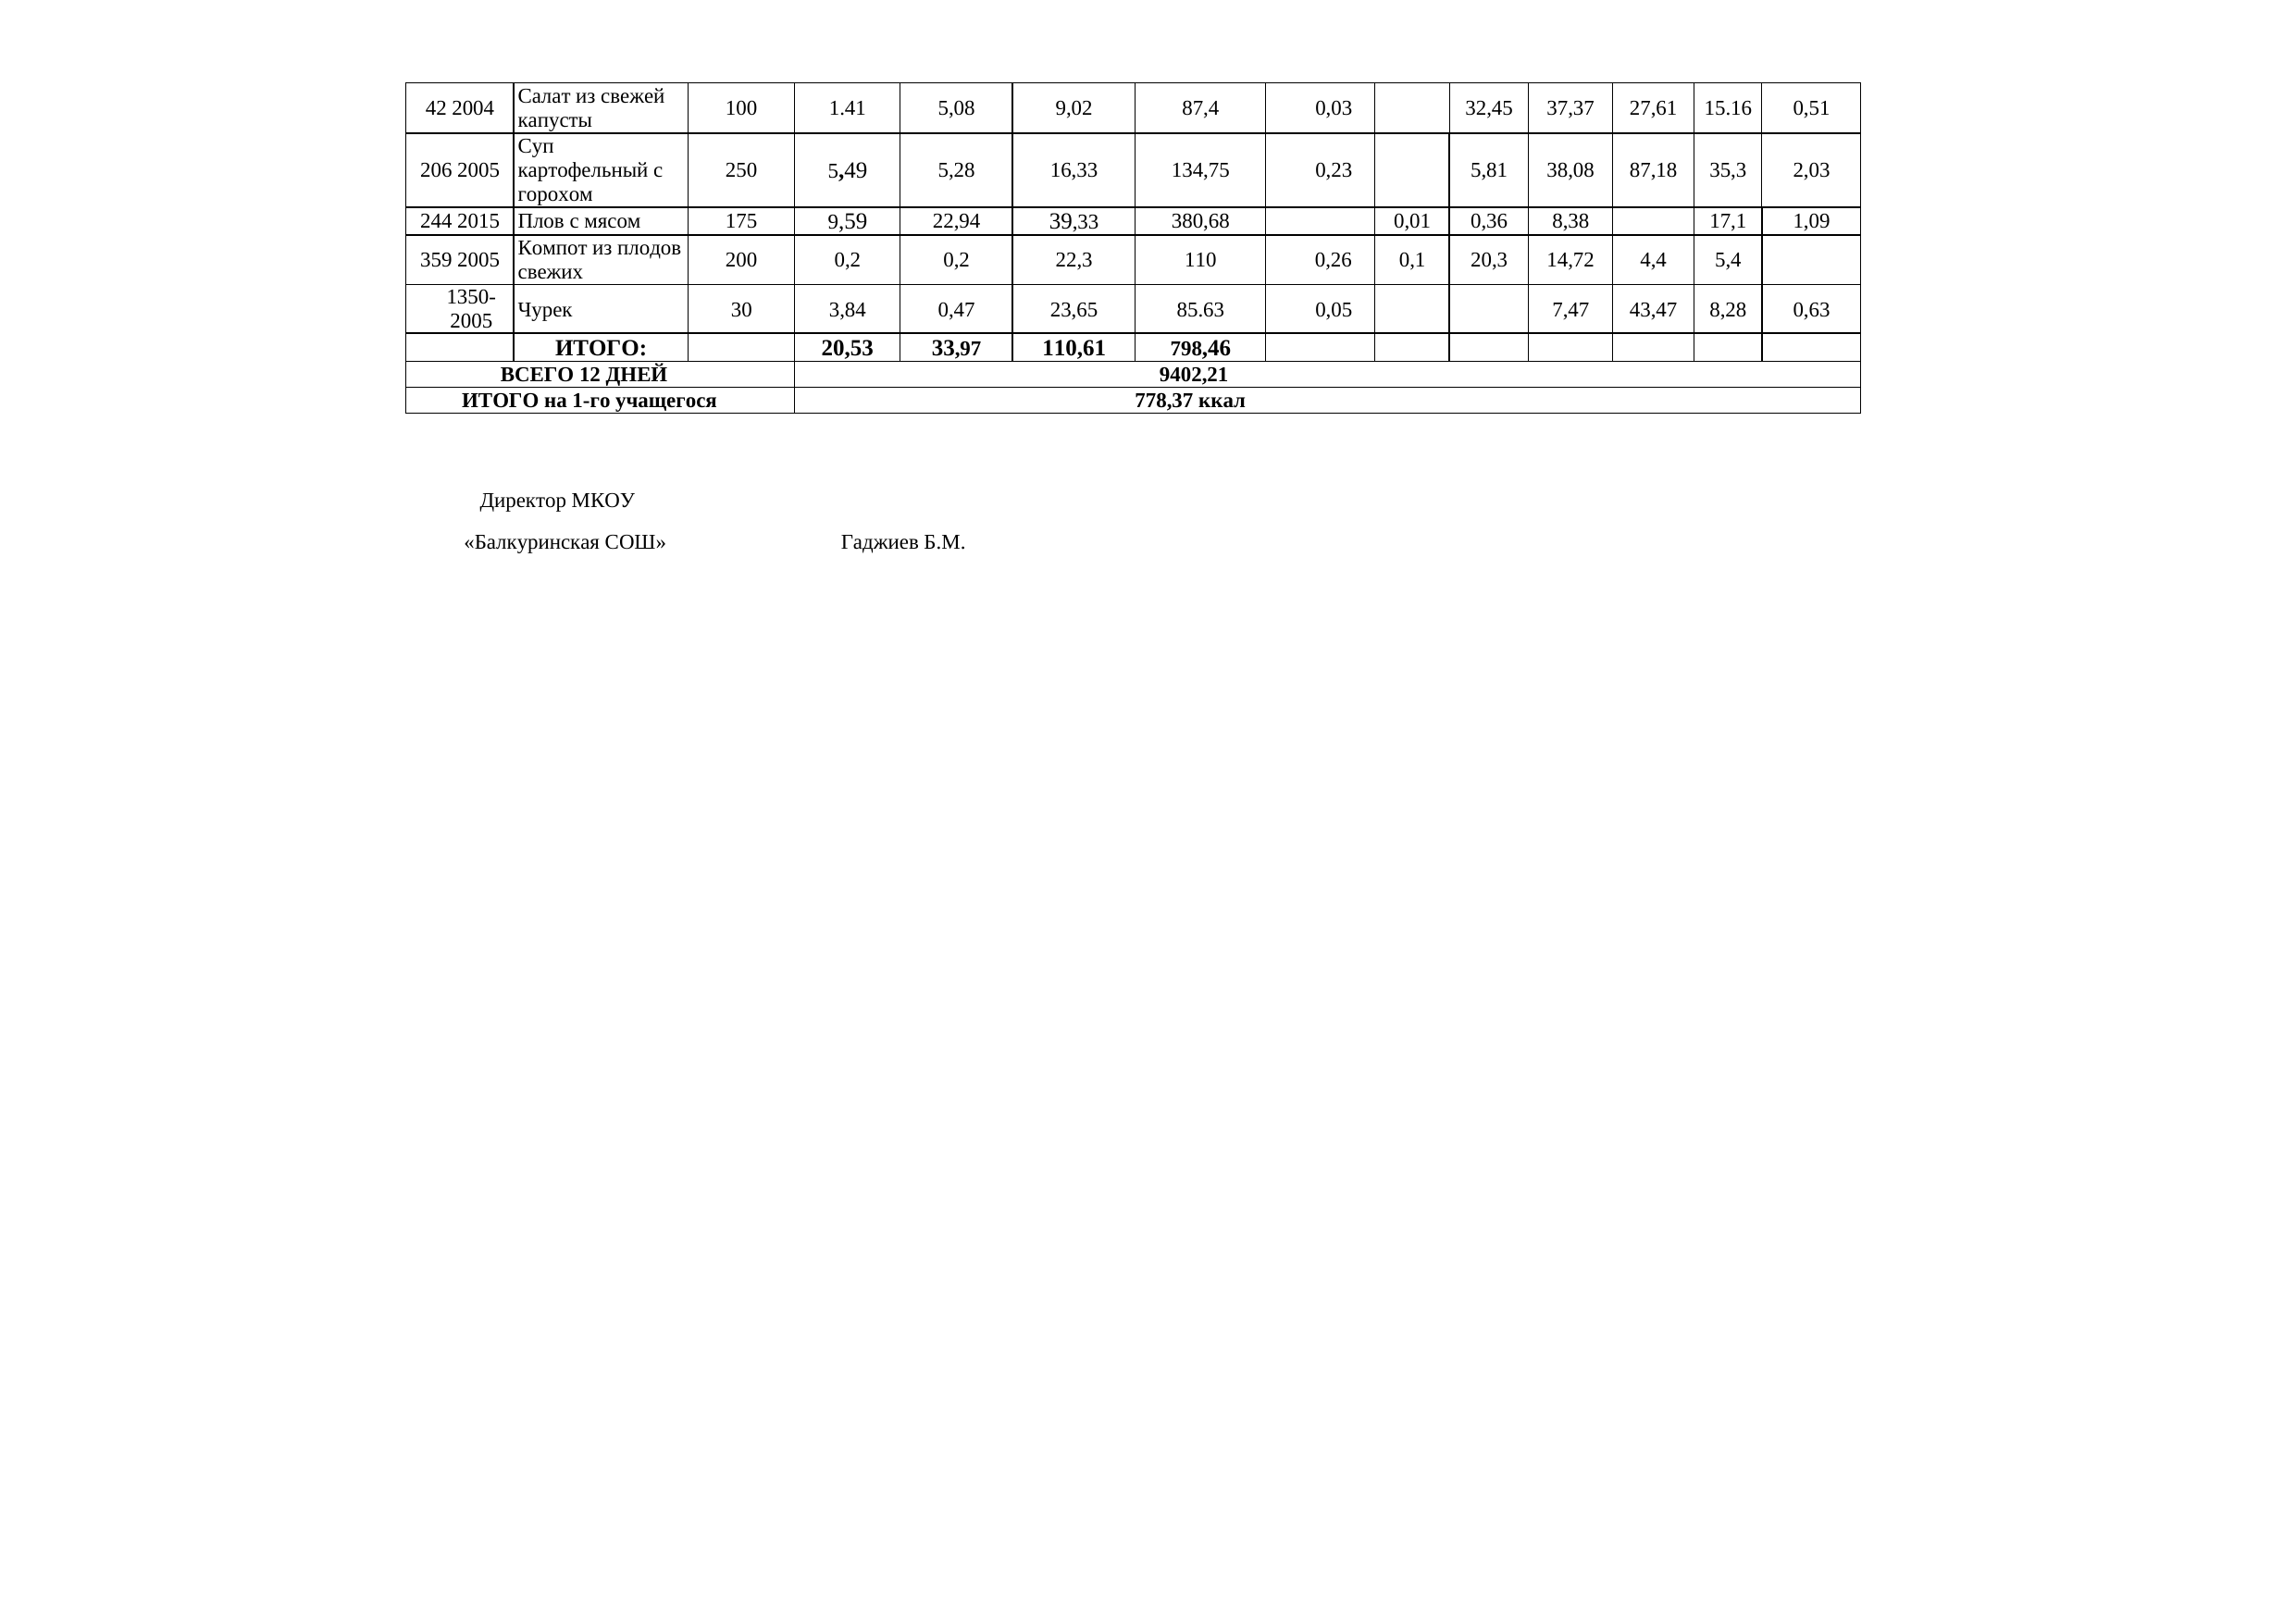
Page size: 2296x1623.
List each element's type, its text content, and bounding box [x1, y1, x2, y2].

table_cell 39,33 [1013, 208, 1135, 234]
table_cell 9402,21 [795, 362, 1860, 387]
table_cell 15.16 [1694, 83, 1761, 132]
table_cell ИТОГО: [515, 334, 688, 361]
table_cell 5,81 [1450, 134, 1528, 206]
table_cell ИТОГО на 1-го учащегося [406, 388, 794, 413]
table_cell 200 [689, 236, 794, 284]
table_cell [1375, 334, 1448, 361]
table_cell 0,26 [1266, 236, 1374, 284]
table_cell 85.63 [1136, 285, 1265, 332]
table_cell 14,72 [1529, 236, 1612, 284]
table_cell 4,4 [1613, 236, 1694, 284]
table_cell [1266, 334, 1374, 361]
table_cell Компот из плодов свежих [515, 236, 688, 284]
table_cell 13502005 [406, 285, 513, 332]
table_cell Суп картофельный с горохом [515, 134, 688, 206]
table_cell 1.41 [795, 83, 900, 132]
table_cell 7,47 [1529, 285, 1612, 332]
table_cell 9,02 [1013, 83, 1135, 132]
table_cell [1375, 134, 1448, 206]
table_cell 23,65 [1013, 285, 1135, 332]
table_cell 0,51 [1762, 83, 1860, 132]
table_cell 100 [689, 83, 794, 132]
table_cell 9,59 [795, 208, 900, 234]
table_cell 38,08 [1529, 134, 1612, 206]
table_cell [1613, 208, 1694, 234]
table_cell 359 2005 [406, 236, 513, 284]
table_cell 0,23 [1266, 134, 1374, 206]
table_cell 22,94 [900, 208, 1011, 234]
table_cell [1450, 285, 1528, 332]
table_cell [1375, 83, 1449, 132]
table_cell 1,09 [1763, 208, 1860, 234]
table_cell 27,61 [1613, 83, 1694, 132]
table_cell 33,97 [900, 334, 1011, 361]
table_cell 778,37 ккал [795, 388, 1860, 413]
table_cell Плов с мясом [515, 208, 688, 234]
table_cell [689, 334, 794, 361]
table_cell 380,68 [1136, 208, 1265, 234]
table_cell 32,45 [1450, 83, 1528, 132]
table_cell 5,08 [900, 83, 1011, 132]
table_cell ВСЕГО 12 ДНЕЙ [406, 362, 794, 387]
table_cell [1613, 334, 1694, 361]
table_cell 110 [1136, 236, 1265, 284]
table_cell 87,18 [1613, 134, 1694, 206]
table_cell 110,61 [1013, 334, 1135, 361]
table_cell 244 2015 [406, 208, 513, 234]
table_cell 16,33 [1013, 134, 1135, 206]
table_cell [1375, 285, 1448, 332]
table_cell 5,28 [900, 134, 1011, 206]
table_cell 8,38 [1529, 208, 1612, 234]
table_cell 798,46 [1136, 334, 1265, 361]
table_cell 35,3 [1694, 134, 1761, 206]
table_cell 37,37 [1529, 83, 1612, 132]
table_cell 0,1 [1375, 236, 1448, 284]
table_cell 134,75 [1136, 134, 1265, 206]
table_cell [1694, 334, 1761, 361]
table_cell 0,01 [1375, 208, 1448, 234]
table_cell [406, 334, 513, 361]
table_cell 22,3 [1013, 236, 1135, 284]
text Директор МКОУ [405, 487, 1767, 514]
table_cell 0,2 [900, 236, 1011, 284]
table_cell 0,36 [1450, 208, 1528, 234]
table_cell [1266, 208, 1374, 234]
table_cell 87,4 [1136, 83, 1265, 132]
table_cell 0,05 [1266, 285, 1374, 332]
table_cell 175 [689, 208, 794, 234]
table_cell 3,84 [795, 285, 900, 332]
table_cell [1450, 334, 1528, 361]
table_cell 20,53 [795, 334, 900, 361]
table_cell 8,28 [1694, 285, 1761, 332]
table_cell 0,47 [900, 285, 1011, 332]
table_cell 250 [689, 134, 794, 206]
table_cell 30 [689, 285, 794, 332]
table_cell 17,1 [1694, 208, 1761, 234]
table_cell [1763, 334, 1860, 361]
table_cell Салат из свежей капусты [515, 83, 688, 132]
table_cell [1763, 236, 1860, 284]
table_cell 5,49 [795, 134, 900, 206]
table_cell 5,4 [1694, 236, 1761, 284]
table_cell 0,2 [795, 236, 900, 284]
table_cell 2,03 [1762, 134, 1860, 206]
table_cell 0,63 [1763, 285, 1860, 332]
table_cell 43,47 [1613, 285, 1694, 332]
table_cell 20,3 [1450, 236, 1528, 284]
table_cell 42 2004 [406, 83, 513, 132]
table_cell [1529, 334, 1612, 361]
table_cell 206 2005 [406, 134, 513, 206]
text «Балкуринская СОШ» Гаджиев Б.М. [405, 528, 1767, 554]
table_cell 0,03 [1266, 83, 1374, 132]
table_cell Чурек [515, 285, 688, 332]
